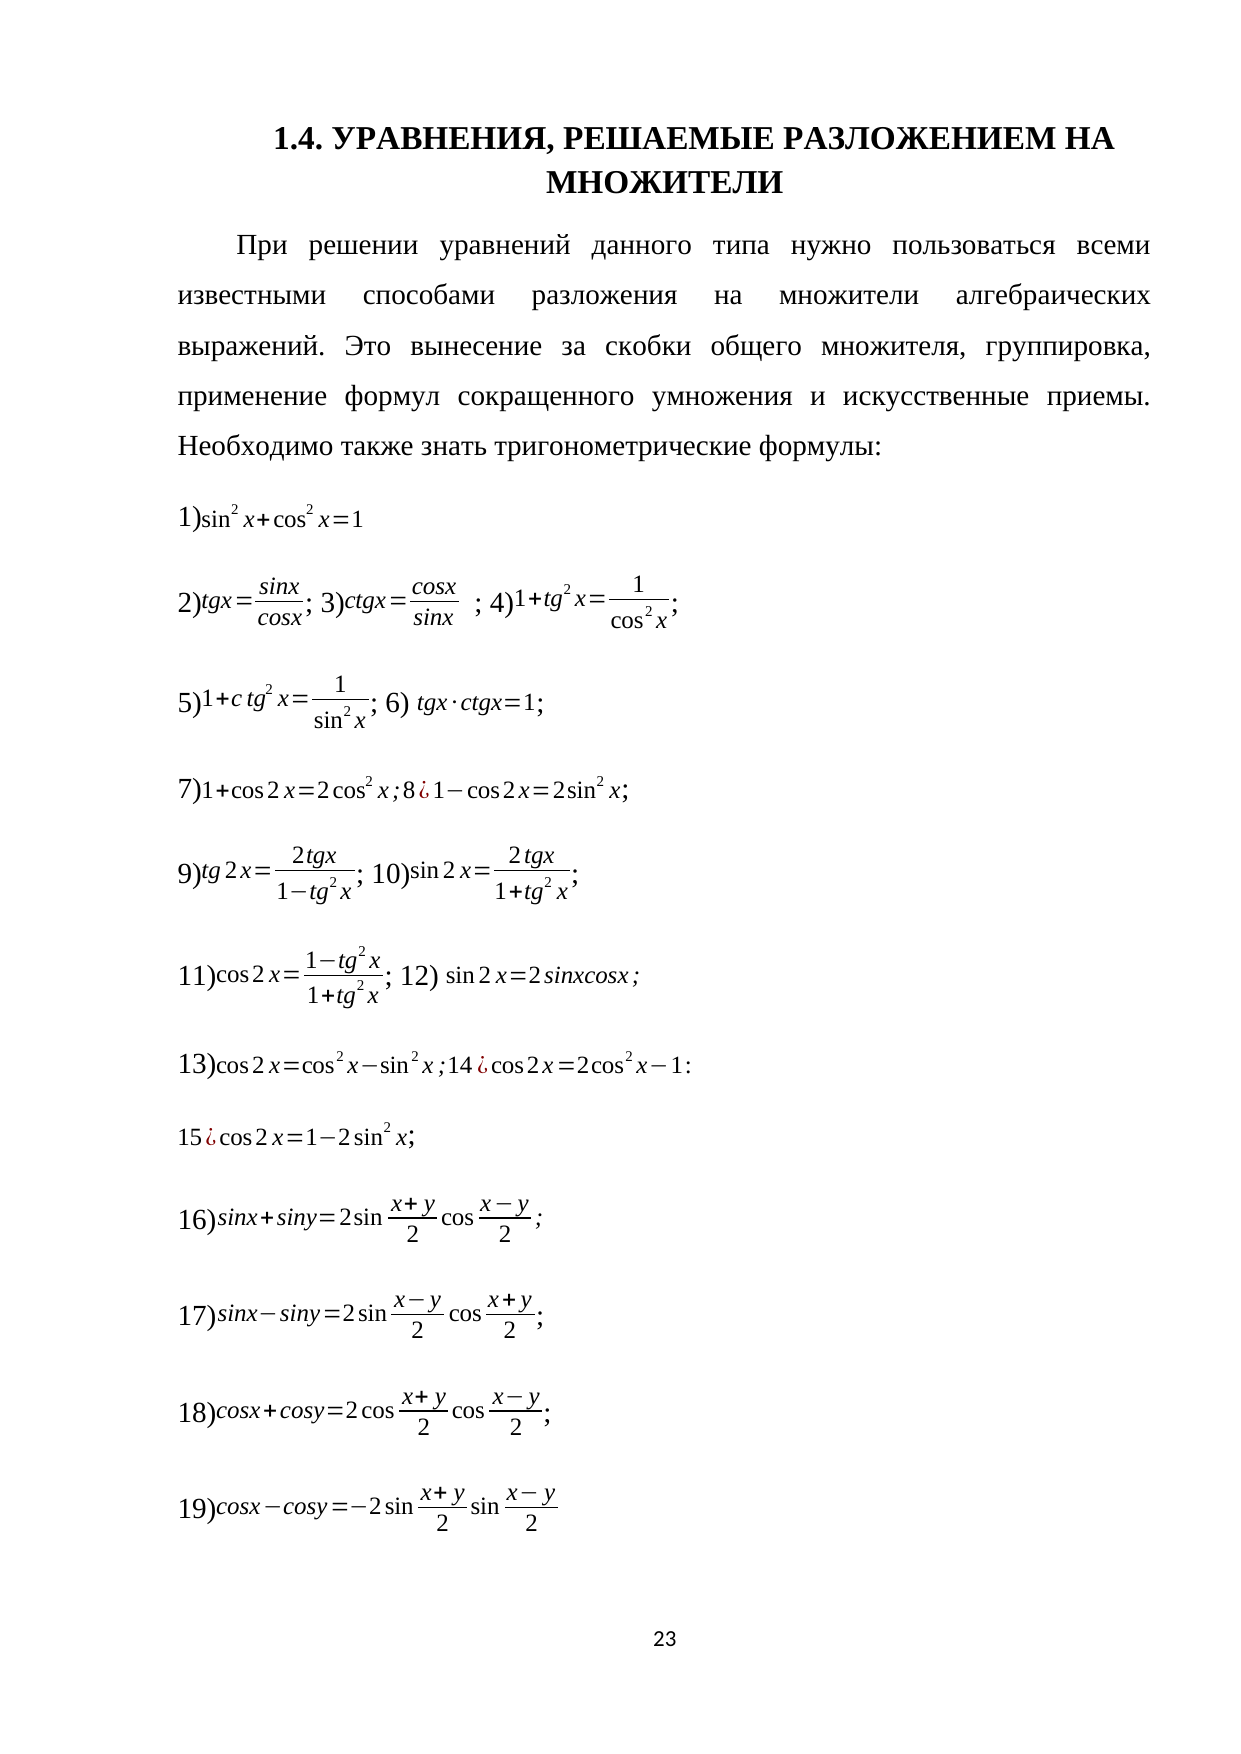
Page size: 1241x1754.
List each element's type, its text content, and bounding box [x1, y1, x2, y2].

text 18); [177, 1382, 1152, 1441]
text 1.4. УРАВНЕНИЯ, РЕШАЕМЫЕ РАЗЛОЖЕНИЕМ НА МНОЖИТЕЛИ [177, 118, 1152, 201]
text 11); 12) [177, 942, 1152, 1008]
text ; [177, 1117, 1152, 1151]
text 19) [177, 1479, 1152, 1538]
text При решении уравнений данного типа нужно пользоваться всеми известными способами разложения на множители алгебраических выражений. Это вынесение за скобки общего множителя, группировка, применение формул сокращенного умножения и искусственные приемы. Необходимо также знать тригонометрические формулы: [177, 227, 1152, 462]
text 9); 10); [177, 842, 1152, 904]
text 1) [177, 499, 1152, 533]
text 2); 3) ; 4); [177, 571, 1152, 633]
text 5); 6) ; [177, 671, 1152, 733]
text 17); [177, 1286, 1152, 1344]
text 13) [177, 1046, 1152, 1079]
text 16) [177, 1189, 1152, 1248]
text 7); [177, 771, 1152, 804]
